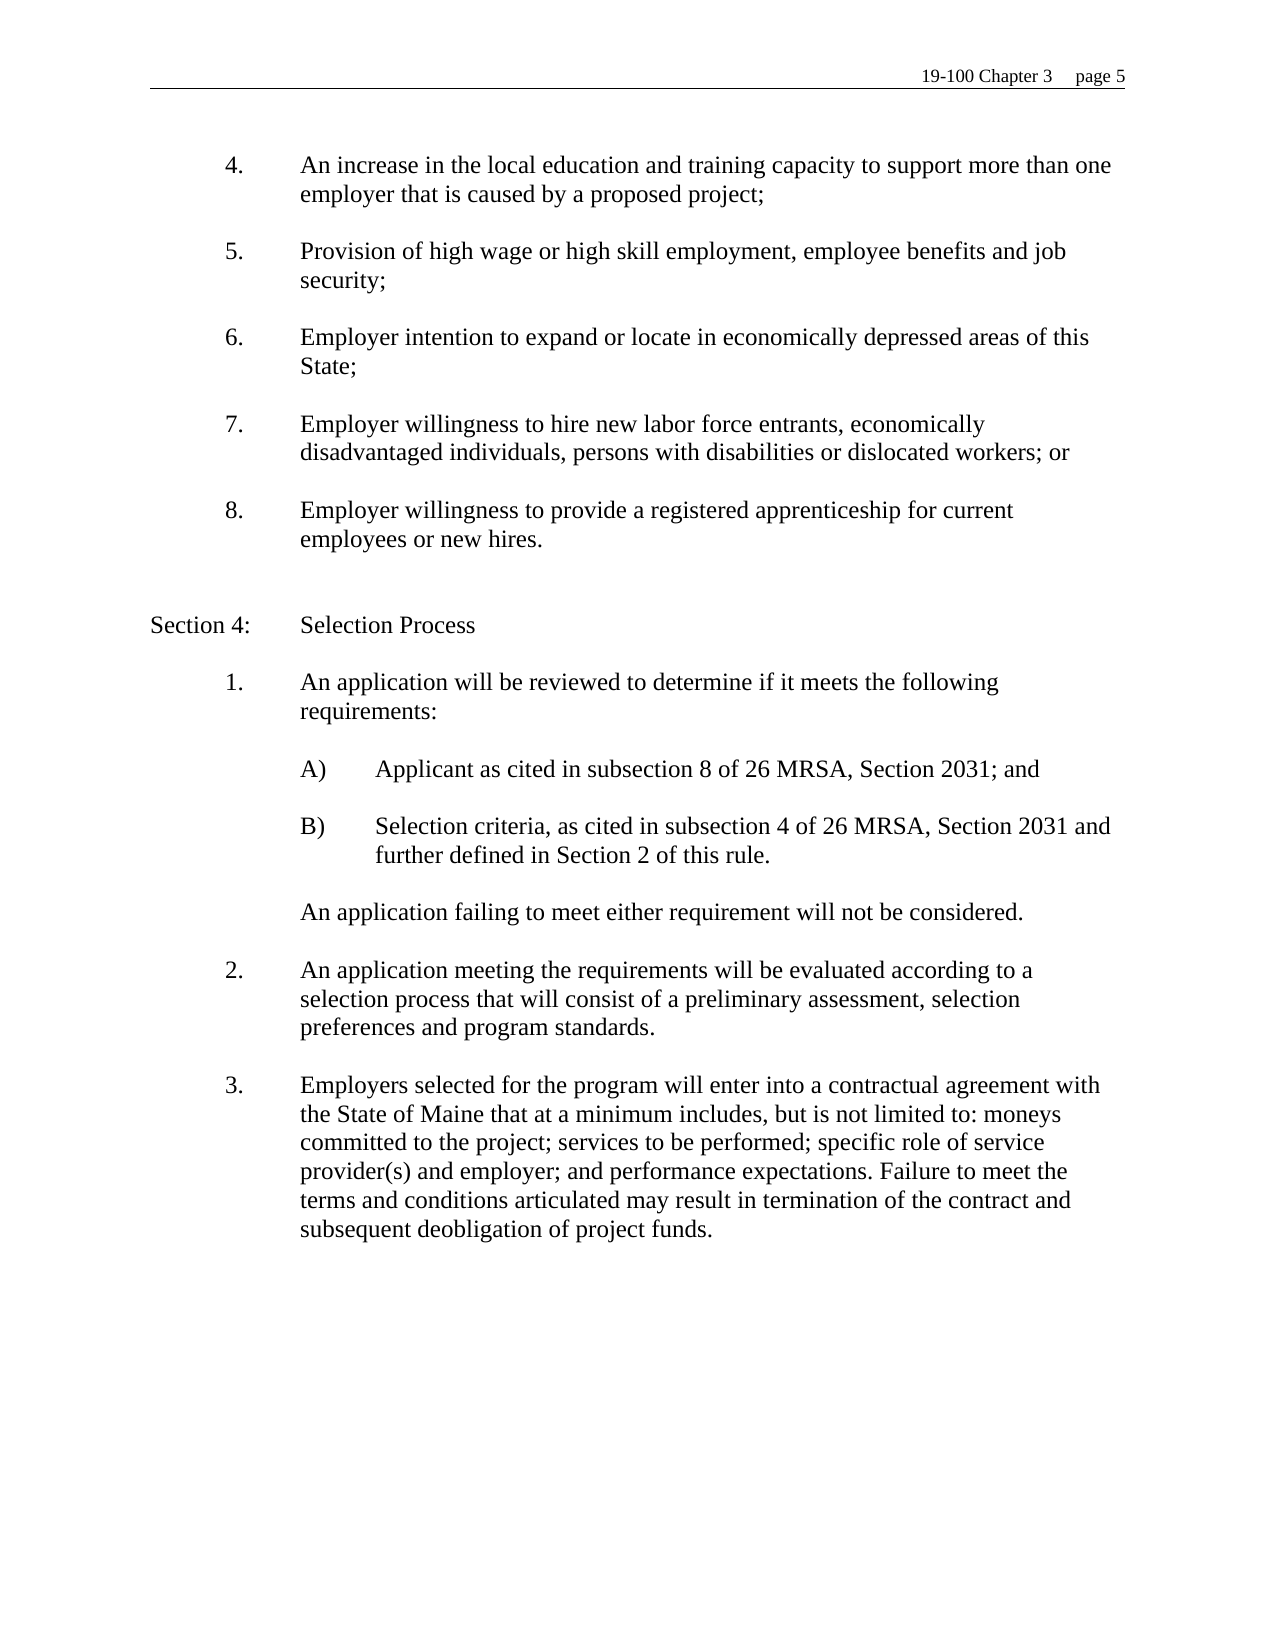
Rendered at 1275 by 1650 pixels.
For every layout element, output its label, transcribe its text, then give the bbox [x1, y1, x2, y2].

text B) Selection criteria, as cited in subsection 4 of 26 MRSA, Section 2031 and further defined in Section 2 of this rule. [150, 811, 1125, 869]
text 4. An increase in the local education and training capacity to support more than one employer that is caused by a proposed project; [150, 150, 1125, 207]
text 2. An application meeting the requirements will be evaluated according to a selection process that will consist of a preliminary assessment, selection preferences and program standards. [150, 955, 1125, 1041]
text Section 4: Selection Process [150, 610, 1125, 639]
text 3. Employers selected for the program will enter into a contractual agreement with the State of that at a minimum includes, but is not limited to: moneys committed to the project; services to be performed; specific role of service provider(s) and employer; and performance expectations. Failure to meet the terms and conditions articulated may result in termination of the contract and subsequent deobligation of project funds. [150, 1070, 1125, 1242]
text A) Applicant as cited in subsection 8 of 26 MRSA, Section 2031; and [150, 754, 1125, 782]
text 5. Provision of high wage or high skill employment, employee benefits and job security; [150, 236, 1125, 294]
text 7. Employer willingness to hire new labor force entrants, economically disadvantaged individuals, persons with disabilities or dislocated workers; or [150, 409, 1125, 466]
text An application failing to meet either requirement will not be considered. [150, 897, 1125, 926]
text 6. Employer intention to expand or locate in economically depressed areas of this State; [150, 322, 1125, 380]
text 8. Employer willingness to provide a registered apprenticeship for current employees or new hires. [150, 495, 1125, 552]
text 1. An application will be reviewed to determine if it meets the following requirements: [150, 667, 1125, 725]
